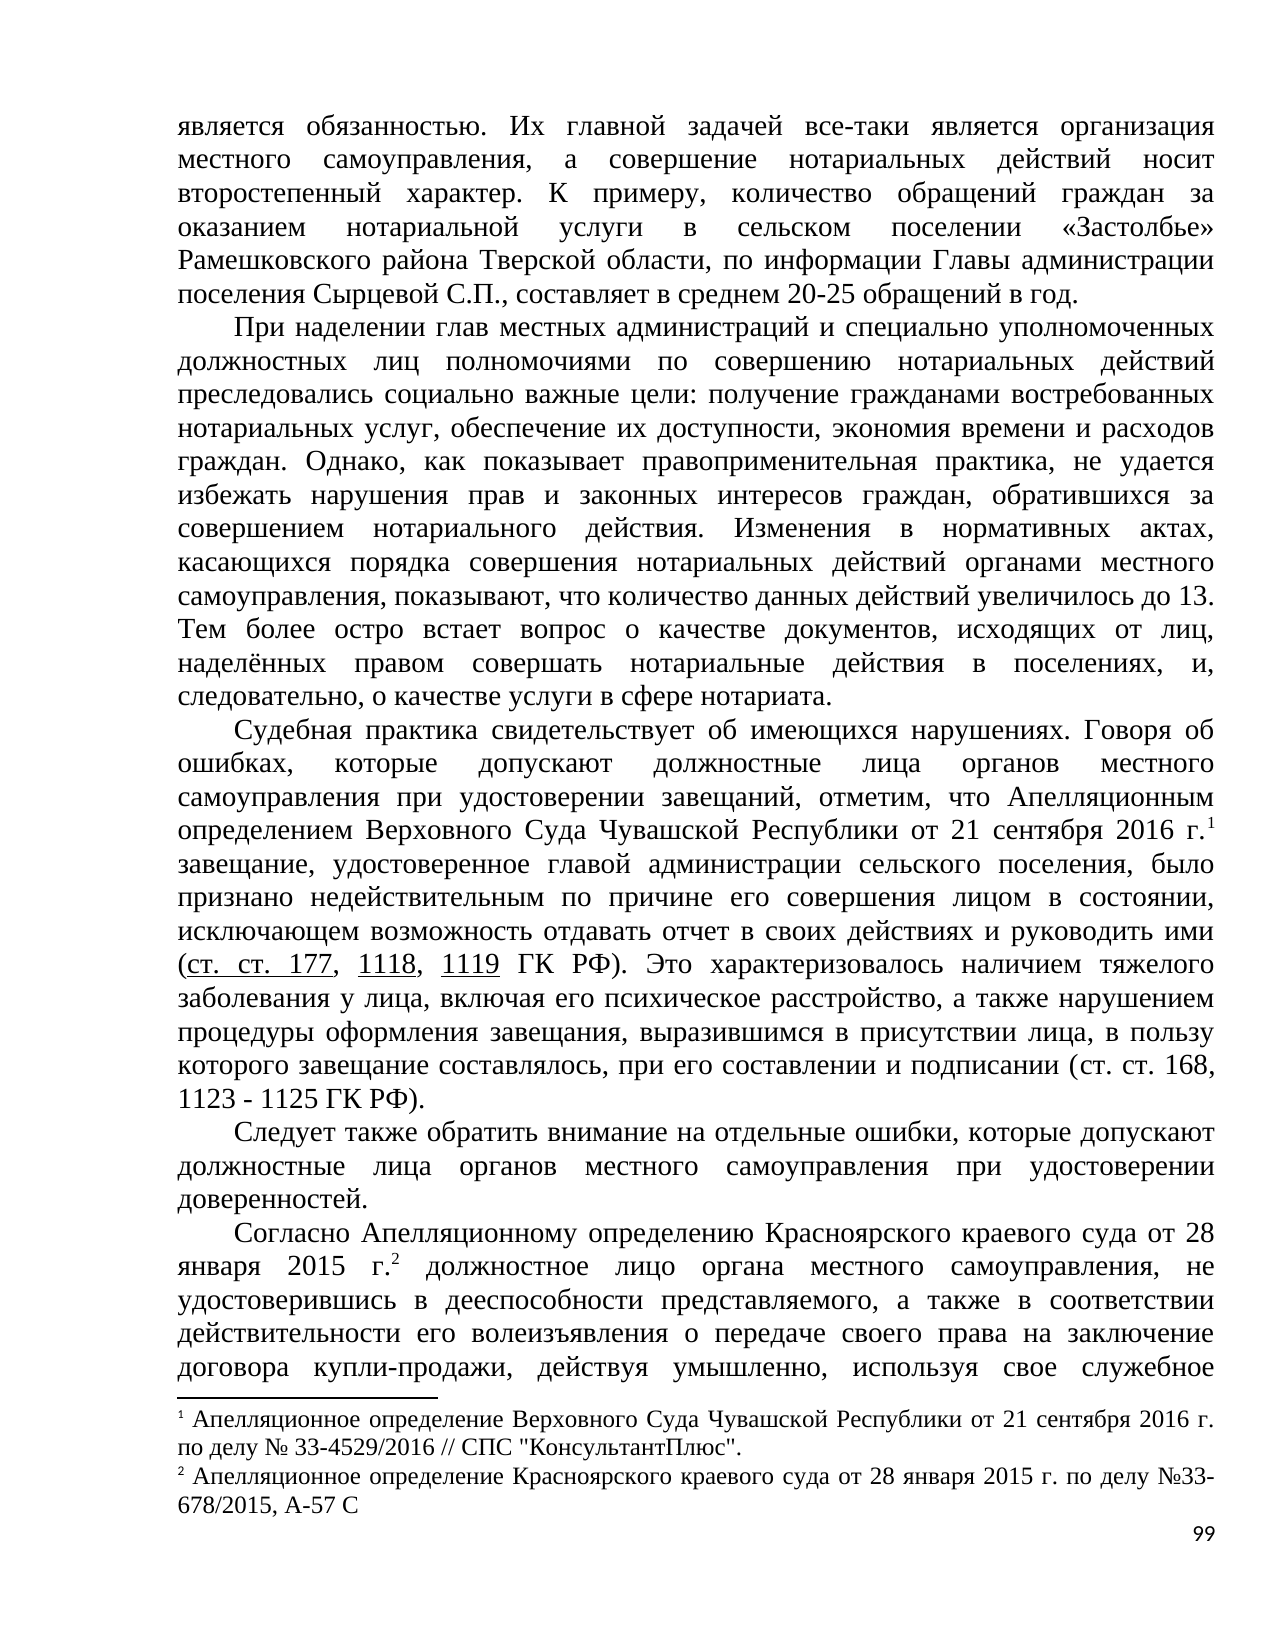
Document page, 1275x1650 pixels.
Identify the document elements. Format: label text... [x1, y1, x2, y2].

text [177, 108, 1215, 309]
text Следует также обратить внимание на отдельные ошибки, которые допускают должностные лица органов местного самоуправления при удостоверении доверенностей. [177, 1114, 1215, 1215]
text При наделении глав местных администраций и специально уполномоченных должностных лиц полномочиями по совершению нотариальных действий преследовались социально важные цели: получение гражданами востребованных нотариальных услуг, обеспечение их доступности, экономия времени и расходов граждан. Однако, как показывает правоприменительная практика, не удается избежать нарушения прав и законных интересов граждан, обратившихся за совершением нотариального действия. Изменения в нормативных актах, касающихся порядка совершения нотариальных действий органами местного самоуправления, показывают, что количество данных действий увеличилось до 13. Тем более остро встает вопрос о качестве документов, исходящих от лиц, наделённых правом совершать нотариальные действия в поселениях, и, следовательно, о качестве услуги в сфере нотариата. [177, 309, 1215, 712]
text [177, 1215, 1215, 1383]
text Судебная практика свидетельствует об имеющихся нарушениях. Говоря об ошибках, которые допускают должностные лица органов местного самоуправления при удостоверении завещаний, отметим, что Апелляционным определением Верховного Суда Чувашской Республики от 21 сентября 2016 г. завещание, удостоверенное главой администрации сельского поселения, было признано недействительным по причине его совершения лицом в состоянии, исключающем возможность отдавать отчет в своих действиях и руководить ими (ст. ст. 177, 1118, 1119 ГК РФ). Это характеризовалось наличием тяжелого заболевания у лица, включая его психическое расстройство, а также нарушением процедуры оформления завещания, выразившимся в присутствии лица, в пользу которого завещание составлялось, при его составлении и подписании (ст. ст. 168, 1123 - 1125 ГК РФ). [177, 712, 1215, 1114]
